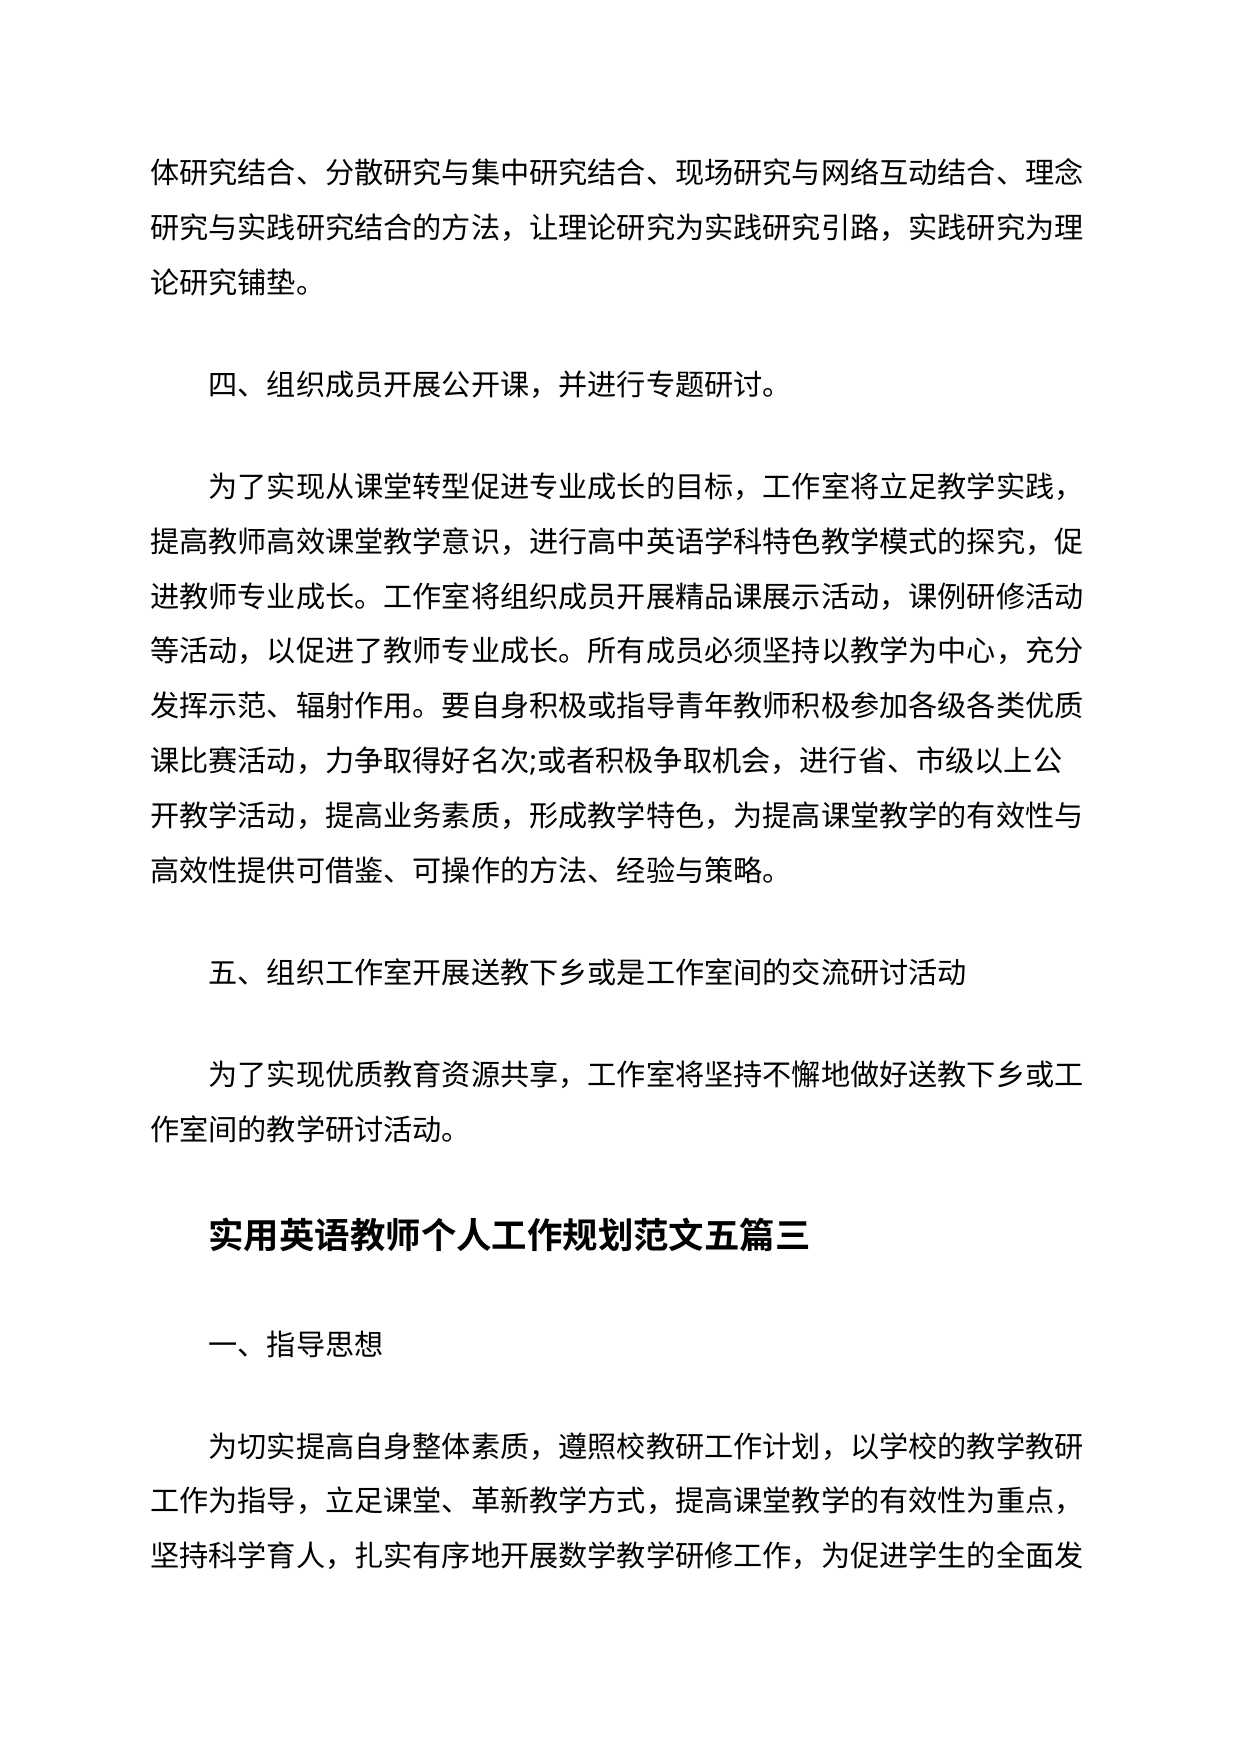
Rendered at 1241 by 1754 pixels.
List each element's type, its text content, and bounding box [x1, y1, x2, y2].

text 四、组织成员开展公开课，并进行专题研讨。 [150, 362, 1090, 404]
text 为了实现从课堂转型促进专业成长的目标，工作室将立足教学实践，提高教师高效课堂教学意识，进行高中英语学科特色教学模式的探究，促进教师专业成长。工作室将组织成员开展精品课展示活动，课例研修活动等活动，以促进了教师专业成长。所有成员必须坚持以教学为中心，充分发挥示范、辐射作用。要自身积极或指导青年教师积极参加各级各类优质课比赛活动，力争取得好名次;或者积极争取机会，进行省、市级以上公开教学活动，提高业务素质，形成教学特色，为提高课堂教学的有效性与高效性提供可借鉴、可操作的方法、经验与策略。 [150, 463, 1090, 890]
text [150, 150, 1090, 302]
text 五、组织工作室开展送教下乡或是工作室间的交流研讨活动 [150, 949, 1090, 992]
text 为了实现优质教育资源共享，工作室将坚持不懈地做好送教下乡或工作室间的教学研讨活动。 [150, 1051, 1090, 1148]
text 一、指导思想 [150, 1321, 1090, 1364]
text 实用英语教师个人工作规划范文五篇三 [150, 1208, 1090, 1259]
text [150, 1423, 1090, 1575]
